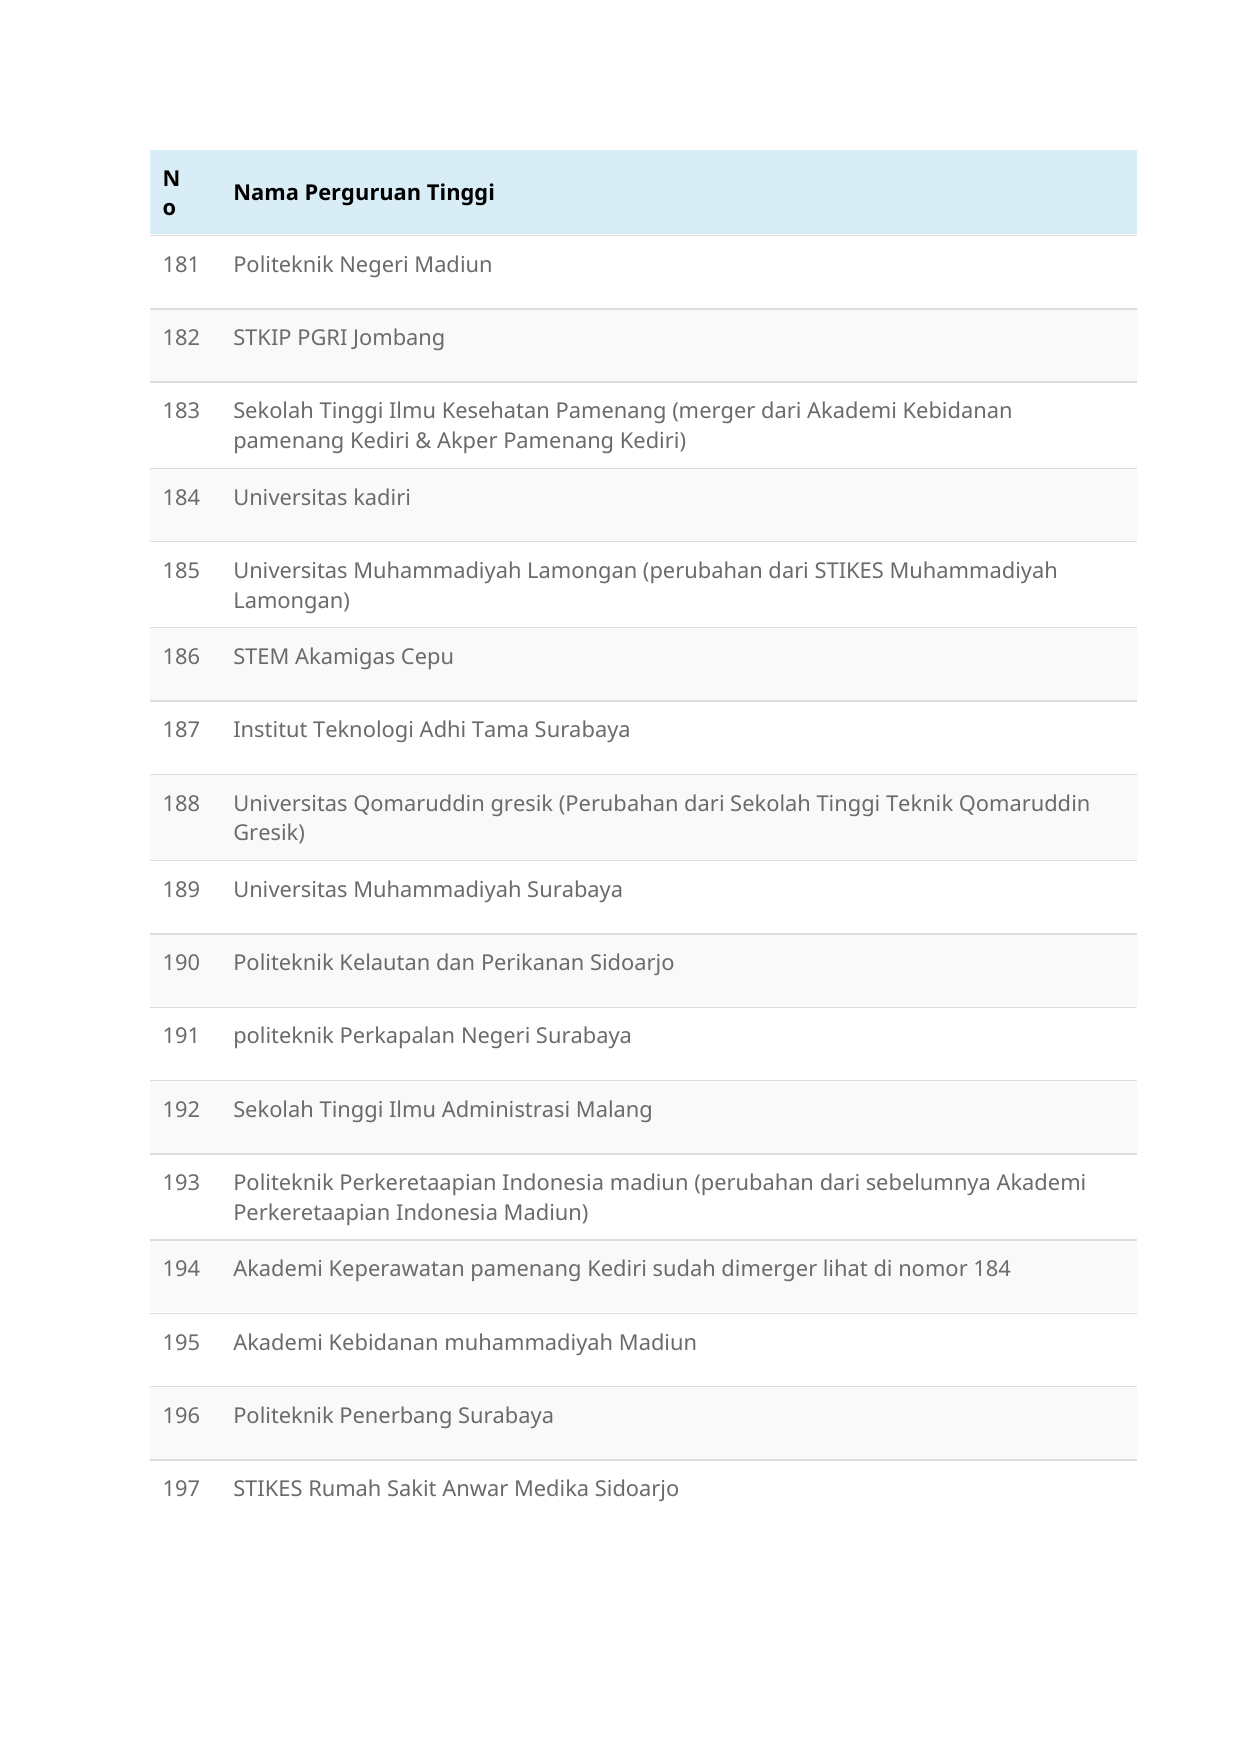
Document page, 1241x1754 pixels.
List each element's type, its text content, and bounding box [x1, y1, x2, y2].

table_cell 190 [150, 935, 221, 1006]
table_cell Akademi Kebidanan muhammadiyah Madiun [221, 1314, 1137, 1386]
table_cell 189 [150, 861, 221, 933]
table_cell 181 [150, 236, 221, 308]
table_cell 188 [150, 775, 221, 860]
table_cell Politeknik Penerbang Surabaya [221, 1387, 1137, 1459]
table_cell Sekolah Tinggi Ilmu Administrasi Malang [221, 1081, 1137, 1153]
table_cell Politeknik Negeri Madiun [221, 236, 1137, 308]
table_cell Institut Teknologi Adhi Tama Surabaya [221, 702, 1137, 773]
table_cell 185 [150, 542, 221, 627]
table_cell Politeknik Kelautan dan Perikanan Sidoarjo [221, 935, 1137, 1006]
table_cell politeknik Perkapalan Negeri Surabaya [221, 1008, 1137, 1080]
table_cell 182 [150, 310, 221, 381]
table_header Nama Perguruan Tinggi [221, 150, 1137, 234]
table_cell 183 [150, 383, 221, 467]
table_cell 196 [150, 1387, 221, 1459]
table_cell Politeknik Perkeretaapian Indonesia madiun (perubahan dari sebelumnya Akademi Perkeretaapian Indonesia Madiun) [221, 1155, 1137, 1239]
table_cell Universitas Qomaruddin gresik (Perubahan dari Sekolah Tinggi Teknik Qomaruddin Gresik) [221, 775, 1137, 860]
table_cell 197 [150, 1461, 221, 1532]
table_cell 191 [150, 1008, 221, 1080]
table_cell STIKES Rumah Sakit Anwar Medika Sidoarjo [221, 1461, 1137, 1532]
table_cell 194 [150, 1241, 221, 1312]
table_cell 187 [150, 702, 221, 773]
table_cell Akademi Keperawatan pamenang Kediri sudah dimerger lihat di nomor 184 [221, 1241, 1137, 1312]
table_cell Universitas Muhammadiyah Surabaya [221, 861, 1137, 933]
table_cell 184 [150, 469, 221, 541]
table_header No [150, 150, 221, 234]
table_cell Universitas kadiri [221, 469, 1137, 541]
table_cell Sekolah Tinggi Ilmu Kesehatan Pamenang (merger dari Akademi Kebidanan pamenang Kediri & Akper Pamenang Kediri) [221, 383, 1137, 467]
table_cell 193 [150, 1155, 221, 1239]
table_cell STKIP PGRI Jombang [221, 310, 1137, 381]
table_cell 192 [150, 1081, 221, 1153]
table_cell Universitas Muhammadiyah Lamongan (perubahan dari STIKES Muhammadiyah Lamongan) [221, 542, 1137, 627]
table_cell STEM Akamigas Cepu [221, 628, 1137, 700]
table_cell 195 [150, 1314, 221, 1386]
table_cell 186 [150, 628, 221, 700]
